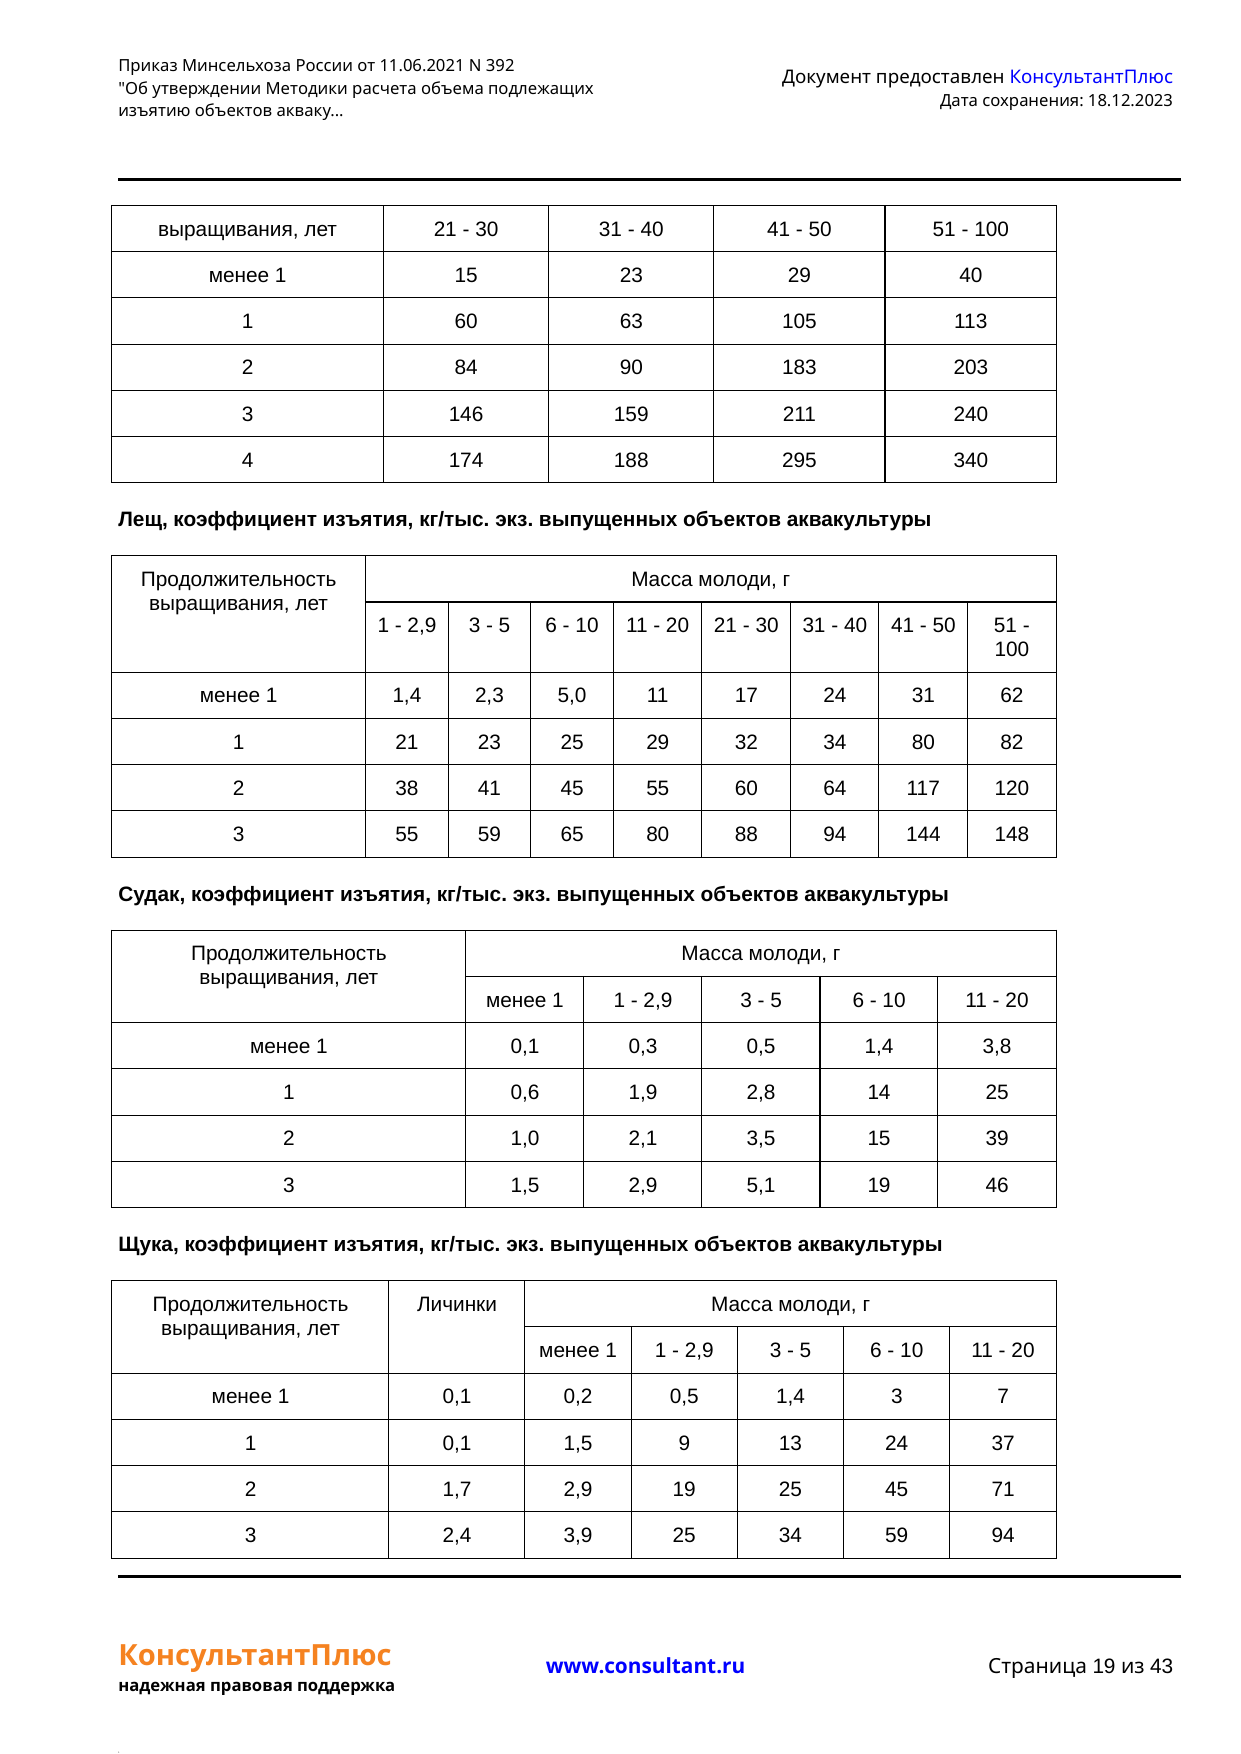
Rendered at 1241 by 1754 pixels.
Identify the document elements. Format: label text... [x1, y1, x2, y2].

table_cell 3 [112, 811, 365, 857]
table_cell 21 - 30 [702, 603, 790, 672]
table_cell 29 [714, 252, 884, 297]
table_cell 2,9 [584, 1162, 701, 1207]
table_cell 65 [531, 811, 613, 857]
table_cell 25 [938, 1069, 1056, 1114]
table_cell 51 - 100 [886, 206, 1056, 251]
table_cell 1 [112, 1069, 465, 1114]
table_cell 21 [366, 719, 448, 764]
table_cell 2,3 [449, 673, 530, 718]
table_header Личинки [389, 1281, 524, 1372]
table_cell 295 [714, 437, 884, 482]
table_cell 0,5 [632, 1374, 737, 1419]
table_cell 40 [886, 252, 1056, 297]
table_cell 0,3 [584, 1023, 701, 1068]
table_cell 0,1 [466, 1023, 583, 1068]
table_cell 32 [702, 719, 790, 764]
table_cell 80 [879, 719, 967, 764]
table_cell 41 - 50 [879, 603, 967, 672]
table_cell 0,6 [466, 1069, 583, 1114]
table_cell 3 - 5 [702, 977, 819, 1022]
table_cell 2 [112, 1116, 465, 1161]
table_cell 146 [384, 391, 548, 436]
table_cell 5,1 [702, 1162, 819, 1207]
table_cell 9 [632, 1420, 737, 1465]
table_cell 3,8 [938, 1023, 1056, 1068]
table_cell 1 - 2,9 [632, 1327, 737, 1372]
table_cell 3 - 5 [449, 603, 530, 672]
table_cell менее 1 [466, 977, 583, 1022]
table_cell 31 - 40 [791, 603, 878, 672]
table_cell 63 [549, 298, 713, 343]
table_cell 90 [549, 345, 713, 390]
table_cell 3 [844, 1374, 949, 1419]
table_cell 15 [821, 1116, 937, 1161]
table_cell 4 [112, 437, 383, 482]
table_cell 55 [614, 765, 701, 810]
table_cell 1,4 [821, 1023, 937, 1068]
table_cell 15 [384, 252, 548, 297]
table_header Масса молоди, г [525, 1281, 1056, 1326]
table_cell 1,5 [466, 1162, 583, 1207]
table_cell 29 [614, 719, 701, 764]
title Щука, коэффициент изъятия, кг/тыс. экз. выпущенных объектов аквакультуры [118, 1232, 1181, 1256]
table_cell 82 [968, 719, 1056, 764]
table_cell 64 [791, 765, 878, 810]
table_cell 6 - 10 [844, 1327, 949, 1372]
table_cell 240 [886, 391, 1056, 436]
table_cell 1,7 [389, 1466, 524, 1511]
table_cell 11 [614, 673, 701, 718]
table_cell 159 [549, 391, 713, 436]
table_cell 6 - 10 [531, 603, 613, 672]
table_cell 17 [702, 673, 790, 718]
table_cell 24 [791, 673, 878, 718]
table_cell 55 [366, 811, 448, 857]
table_cell 60 [384, 298, 548, 343]
table_cell 25 [738, 1466, 843, 1511]
table_cell менее 1 [525, 1327, 631, 1372]
table_cell 183 [714, 345, 884, 390]
table_cell 1 [112, 1420, 388, 1465]
table_header Продолжительность выращивания, лет [112, 931, 465, 1022]
table_cell 211 [714, 391, 884, 436]
table_cell 31 [879, 673, 967, 718]
table_cell 94 [791, 811, 878, 857]
table_cell 117 [879, 765, 967, 810]
table_cell 62 [968, 673, 1056, 718]
table_cell 1 [112, 719, 365, 764]
table_cell 11 - 20 [950, 1327, 1056, 1372]
table_cell 0,1 [389, 1374, 524, 1419]
table_cell 1,0 [466, 1116, 583, 1161]
table_cell 34 [738, 1512, 843, 1557]
title Судак, коэффициент изъятия, кг/тыс. экз. выпущенных объектов аквакультуры [118, 882, 1181, 906]
table_cell менее 1 [112, 252, 383, 297]
table_cell 41 - 50 [714, 206, 884, 251]
table_cell 37 [950, 1420, 1056, 1465]
table_cell 11 - 20 [614, 603, 701, 672]
table_header Продолжительность выращивания, лет [112, 556, 365, 672]
table_cell 5,0 [531, 673, 613, 718]
table_cell 45 [844, 1466, 949, 1511]
table_cell 45 [531, 765, 613, 810]
table_cell 1,4 [738, 1374, 843, 1419]
table_cell 203 [886, 345, 1056, 390]
table_cell 94 [950, 1512, 1056, 1557]
table_cell 174 [384, 437, 548, 482]
table_cell 2 [112, 765, 365, 810]
table_cell 59 [844, 1512, 949, 1557]
table_cell 41 [449, 765, 530, 810]
table_cell 3 [112, 1162, 465, 1207]
table_cell 60 [702, 765, 790, 810]
table_cell 38 [366, 765, 448, 810]
table_cell 144 [879, 811, 967, 857]
table_cell 3 [112, 1512, 388, 1557]
table_cell 2 [112, 345, 383, 390]
table_cell 11 - 20 [938, 977, 1056, 1022]
table_cell 3,9 [525, 1512, 631, 1557]
table_cell 1 - 2,9 [584, 977, 701, 1022]
table_cell 51 - 100 [968, 603, 1056, 672]
table_cell 31 - 40 [549, 206, 713, 251]
table_cell 25 [632, 1512, 737, 1557]
table_cell 2,8 [702, 1069, 819, 1114]
table_cell 3,5 [702, 1116, 819, 1161]
table_cell менее 1 [112, 1374, 388, 1419]
table_cell 7 [950, 1374, 1056, 1419]
table_cell 71 [950, 1466, 1056, 1511]
table_cell 19 [632, 1466, 737, 1511]
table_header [112, 206, 383, 251]
table_cell менее 1 [112, 673, 365, 718]
table_cell 1,9 [584, 1069, 701, 1114]
table_cell 0,1 [389, 1420, 524, 1465]
table_header Продолжительность выращивания, лет [112, 1281, 388, 1372]
table_cell 13 [738, 1420, 843, 1465]
table_cell 6 - 10 [821, 977, 937, 1022]
table_cell 340 [886, 437, 1056, 482]
table_cell 2,9 [525, 1466, 631, 1511]
table_header Масса молоди, г [466, 931, 1056, 976]
table_cell 105 [714, 298, 884, 343]
table_cell 84 [384, 345, 548, 390]
table_cell 120 [968, 765, 1056, 810]
table_cell 23 [449, 719, 530, 764]
table_cell 1 [112, 298, 383, 343]
table_cell 88 [702, 811, 790, 857]
table_cell 2 [112, 1466, 388, 1511]
table_cell 3 [112, 391, 383, 436]
table_cell 1,4 [366, 673, 448, 718]
table_cell 23 [549, 252, 713, 297]
table_cell 59 [449, 811, 530, 857]
table_cell 25 [531, 719, 613, 764]
table_header Масса молоди, г [366, 556, 1056, 601]
table_cell 2,1 [584, 1116, 701, 1161]
table_cell 0,2 [525, 1374, 631, 1419]
table_cell 21 - 30 [384, 206, 548, 251]
table_cell 113 [886, 298, 1056, 343]
table_cell 188 [549, 437, 713, 482]
title Лещ, коэффициент изъятия, кг/тыс. экз. выпущенных объектов аквакультуры [118, 507, 1181, 531]
table_cell 0,5 [702, 1023, 819, 1068]
table_cell 1,5 [525, 1420, 631, 1465]
table_cell 24 [844, 1420, 949, 1465]
table_cell 14 [821, 1069, 937, 1114]
table_cell 148 [968, 811, 1056, 857]
table_cell 46 [938, 1162, 1056, 1207]
table_cell менее 1 [112, 1023, 465, 1068]
table_cell 2,4 [389, 1512, 524, 1557]
table_cell 39 [938, 1116, 1056, 1161]
table_cell 80 [614, 811, 701, 857]
table_cell 19 [821, 1162, 937, 1207]
table_cell 34 [791, 719, 878, 764]
table_cell 1 - 2,9 [366, 603, 448, 672]
table_cell 3 - 5 [738, 1327, 843, 1372]
